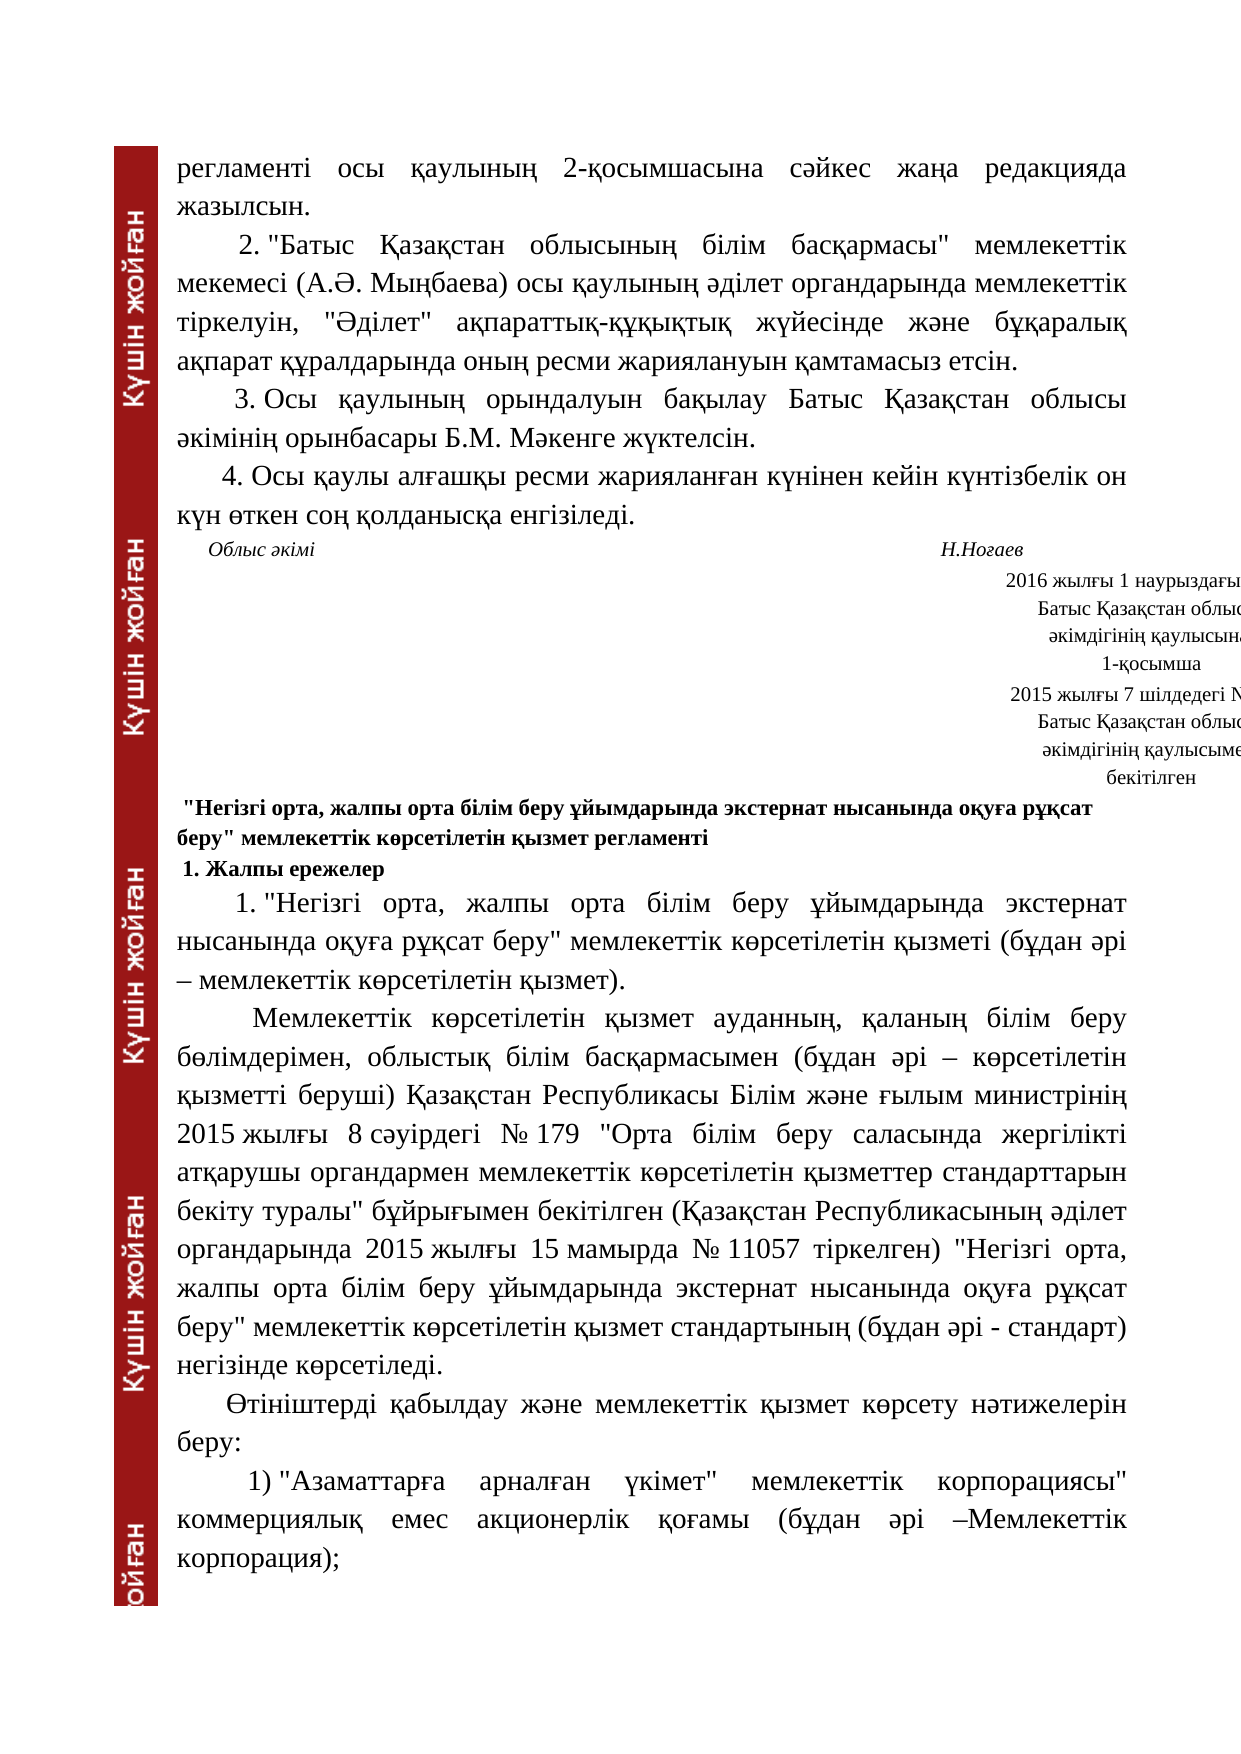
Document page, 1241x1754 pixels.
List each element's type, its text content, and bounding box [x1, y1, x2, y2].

picture [114, 881, 158, 885]
text "Негізгі орта, жалпы орта білім беру ұйымдарында экстернат нысанында оқуға рұқсат беру" мемлекеттік көрсетілетін қызмет регламенті [112, 794, 1128, 851]
text Өтініштерді қабылдау және мемлекеттік қызмет көрсету нәтижелерін беру: [112, 1386, 1128, 1458]
picture [114, 453, 158, 458]
table_header [101, 566, 912, 680]
table_cell [101, 680, 912, 794]
text 3. Осы қаулының орындалуын бақылау Батыс Қазақстан облысы әкімінің орынбасары Б.М. Мәкенге жүктелсін. [112, 381, 1128, 453]
picture [114, 995, 158, 1000]
text 1. "Негізгі орта, жалпы орта білім беру ұйымдарында экстернат нысанында оқуға рұқсат беру" мемлекеттік көрсетілетін қызметі (бұдан әрі – мемлекеттік көрсетілетін қызмет). [112, 885, 1128, 995]
picture [114, 376, 158, 381]
table_cell 2015 жылғы 7 шілдедегі № 169 Батыс Қазақстан облысы әкімдігінің қаулысымен бекітілген [912, 680, 1240, 794]
table_header Облыс әкімі [101, 535, 939, 566]
text Мемлекеттік көрсетілетін қызмет ауданның, қаланың білім беру бөлімдерімен, облыстық білім басқармасымен (бұдан әрі – көрсетілетін қызметті беруші) Қазақстан Республикасы Білім және ғылым министрінің 2015 жылғы 8 сәуірдегі № 179 "Орта білім беру саласында жергілікті атқарушы органдармен мемлекеттік көрсетілетін қызметтер стандарттарын бекіту туралы" бұйрығымен бекітілген (Қазақстан Республикасының әділет органдарында 2015 жылғы 15 мамырда № 11057 тіркелген) "Негізгі орта, жалпы орта білім беру ұйымдарында экстернат нысанында оқуға рұқсат беру" мемлекеттік көрсетілетін қызмет стандартының (бұдан әрі - стандарт) негізінде көрсетіледі. [112, 1000, 1128, 1381]
text 1) "Азаматтарға арналған үкімет" мемлекеттік корпорациясы" коммерциялық емес акционерлік қоғамы (бұдан әрі –Мемлекеттік корпорация); [112, 1463, 1128, 1573]
picture [114, 530, 158, 535]
table_header 2016 жылғы 1 наурыздағы № 54 Батыс Қазақстан облысы әкімдігінің қаулысына 1-қосымша [912, 566, 1240, 680]
picture [114, 1573, 158, 1606]
text 4. Осы қаулы алғашқы ресми жарияланған күнінен кейін күнтізбелік он күн өткен соң қолданысқа енгізіледі. [112, 458, 1128, 530]
text 2. "Батыс Қазақстан облысының білім басқармасы" мемлекеттік мекемесі (А.Ә. Мыңбаева) осы қаулының әділет органдарында мемлекеттік тіркелуін, "Әділет" ақпараттық-құқықтық жүйесінде және бұқаралық ақпарат құралдарында оның ресми жариялануын қамтамасыз етсін. [112, 227, 1128, 376]
text 1. Жалпы ережелер [112, 854, 1128, 881]
picture [114, 222, 158, 227]
picture [114, 1458, 158, 1463]
picture [114, 1381, 158, 1386]
table_header Н.Ноғаев [939, 535, 1240, 566]
picture [114, 146, 158, 150]
